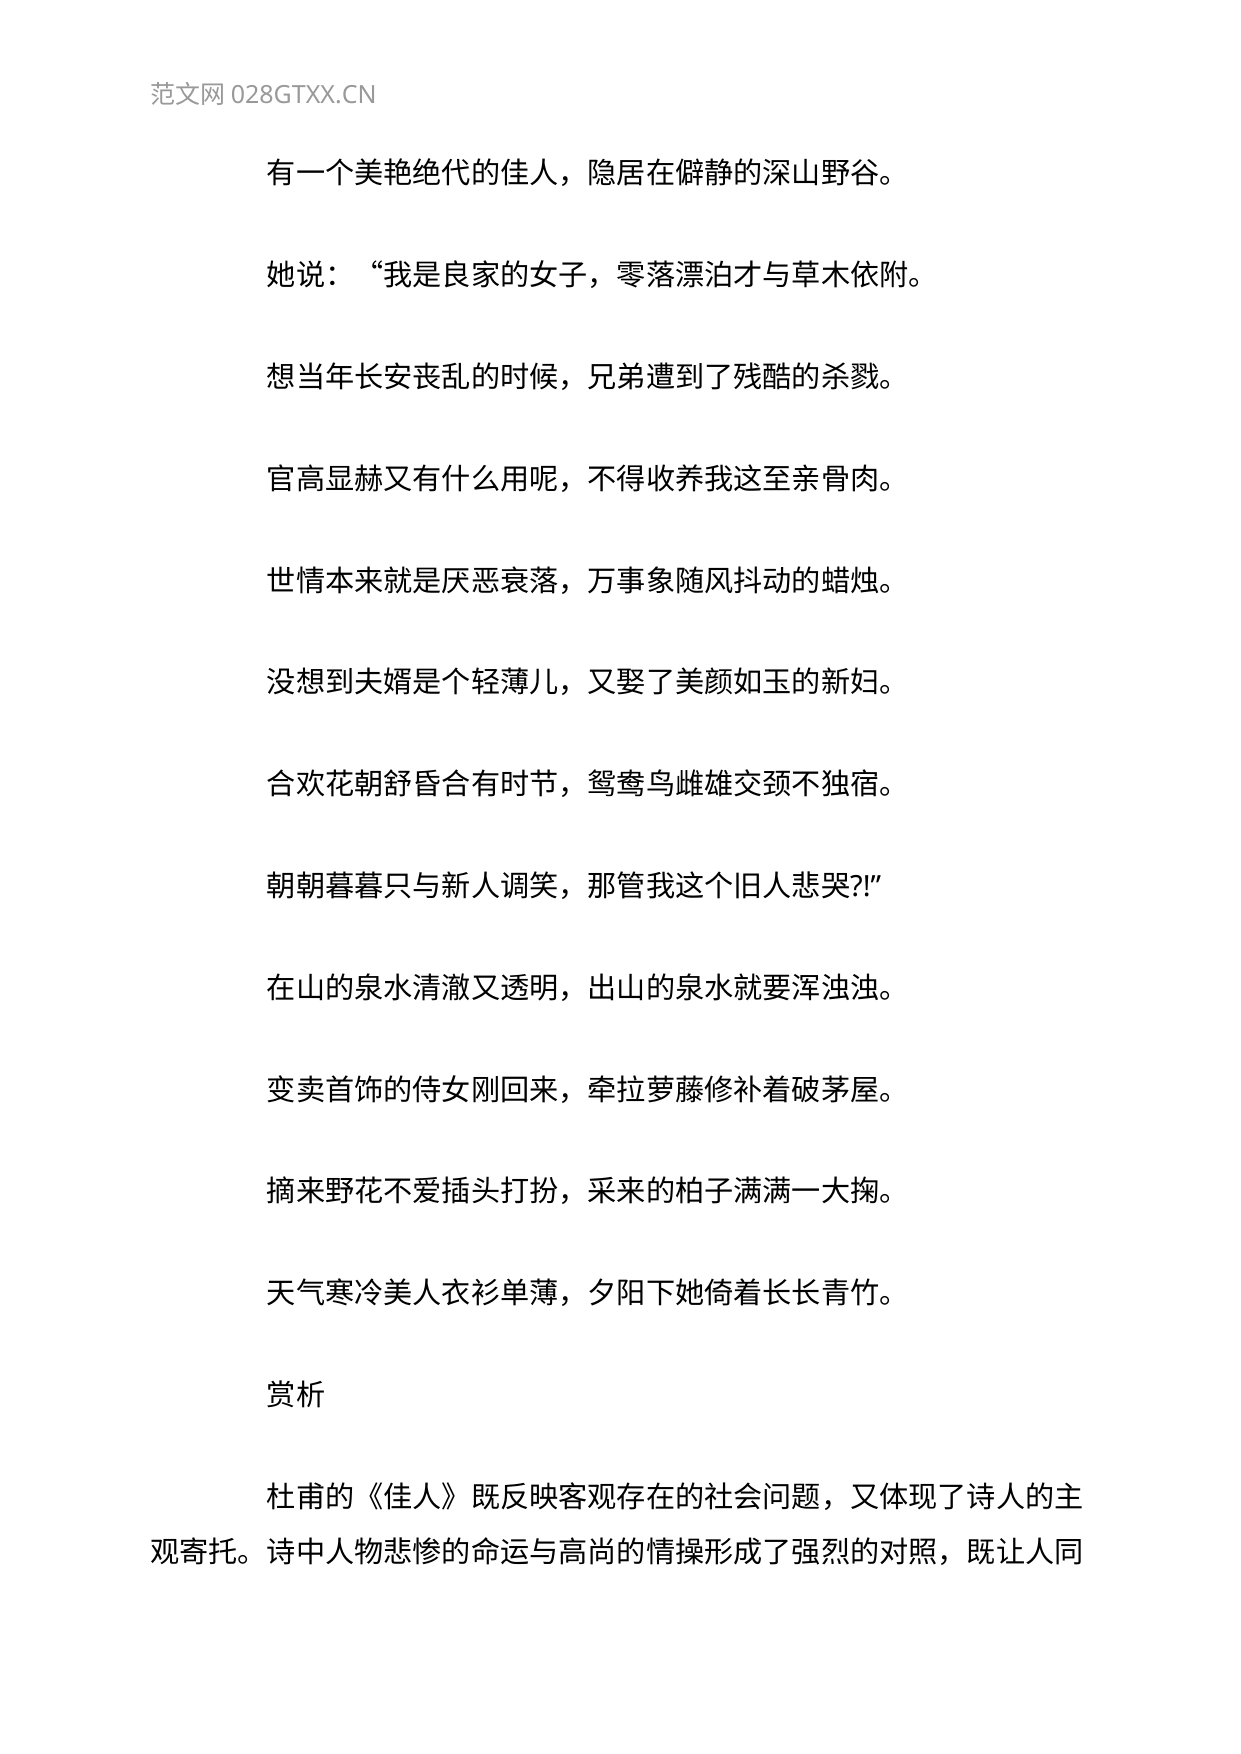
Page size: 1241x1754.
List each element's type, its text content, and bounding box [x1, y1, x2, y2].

text 官高显赫又有什么用呢，不得收养我这至亲骨肉。 [150, 455, 1090, 498]
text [150, 1473, 1090, 1570]
text 世情本来就是厌恶衰落，万事象随风抖动的蜡烛。 [150, 557, 1090, 599]
text 合欢花朝舒昏合有时节，鸳鸯鸟雌雄交颈不独宿。 [150, 761, 1090, 803]
text 赏析 [150, 1371, 1090, 1414]
text 有一个美艳绝代的佳人，隐居在僻静的深山野谷。 [150, 150, 1090, 192]
text 摘来野花不爱插头打扮，采来的柏子满满一大掬。 [150, 1168, 1090, 1210]
text 天气寒冷美人衣衫单薄，夕阳下她倚着长长青竹。 [150, 1270, 1090, 1312]
text 变卖首饰的侍女刚回来，牵拉萝藤修补着破茅屋。 [150, 1066, 1090, 1108]
text 没想到夫婿是个轻薄儿，又娶了美颜如玉的新妇。 [150, 659, 1090, 701]
text 在山的泉水清澈又透明，出山的泉水就要浑浊浊。 [150, 964, 1090, 1007]
text 她说：“我是良家的女子，零落漂泊才与草木依附。 [150, 252, 1090, 294]
text 朝朝暮暮只与新人调笑，那管我这个旧人悲哭?!” [150, 862, 1090, 905]
text 想当年长安丧乱的时候，兄弟遭到了残酷的杀戮。 [150, 353, 1090, 396]
